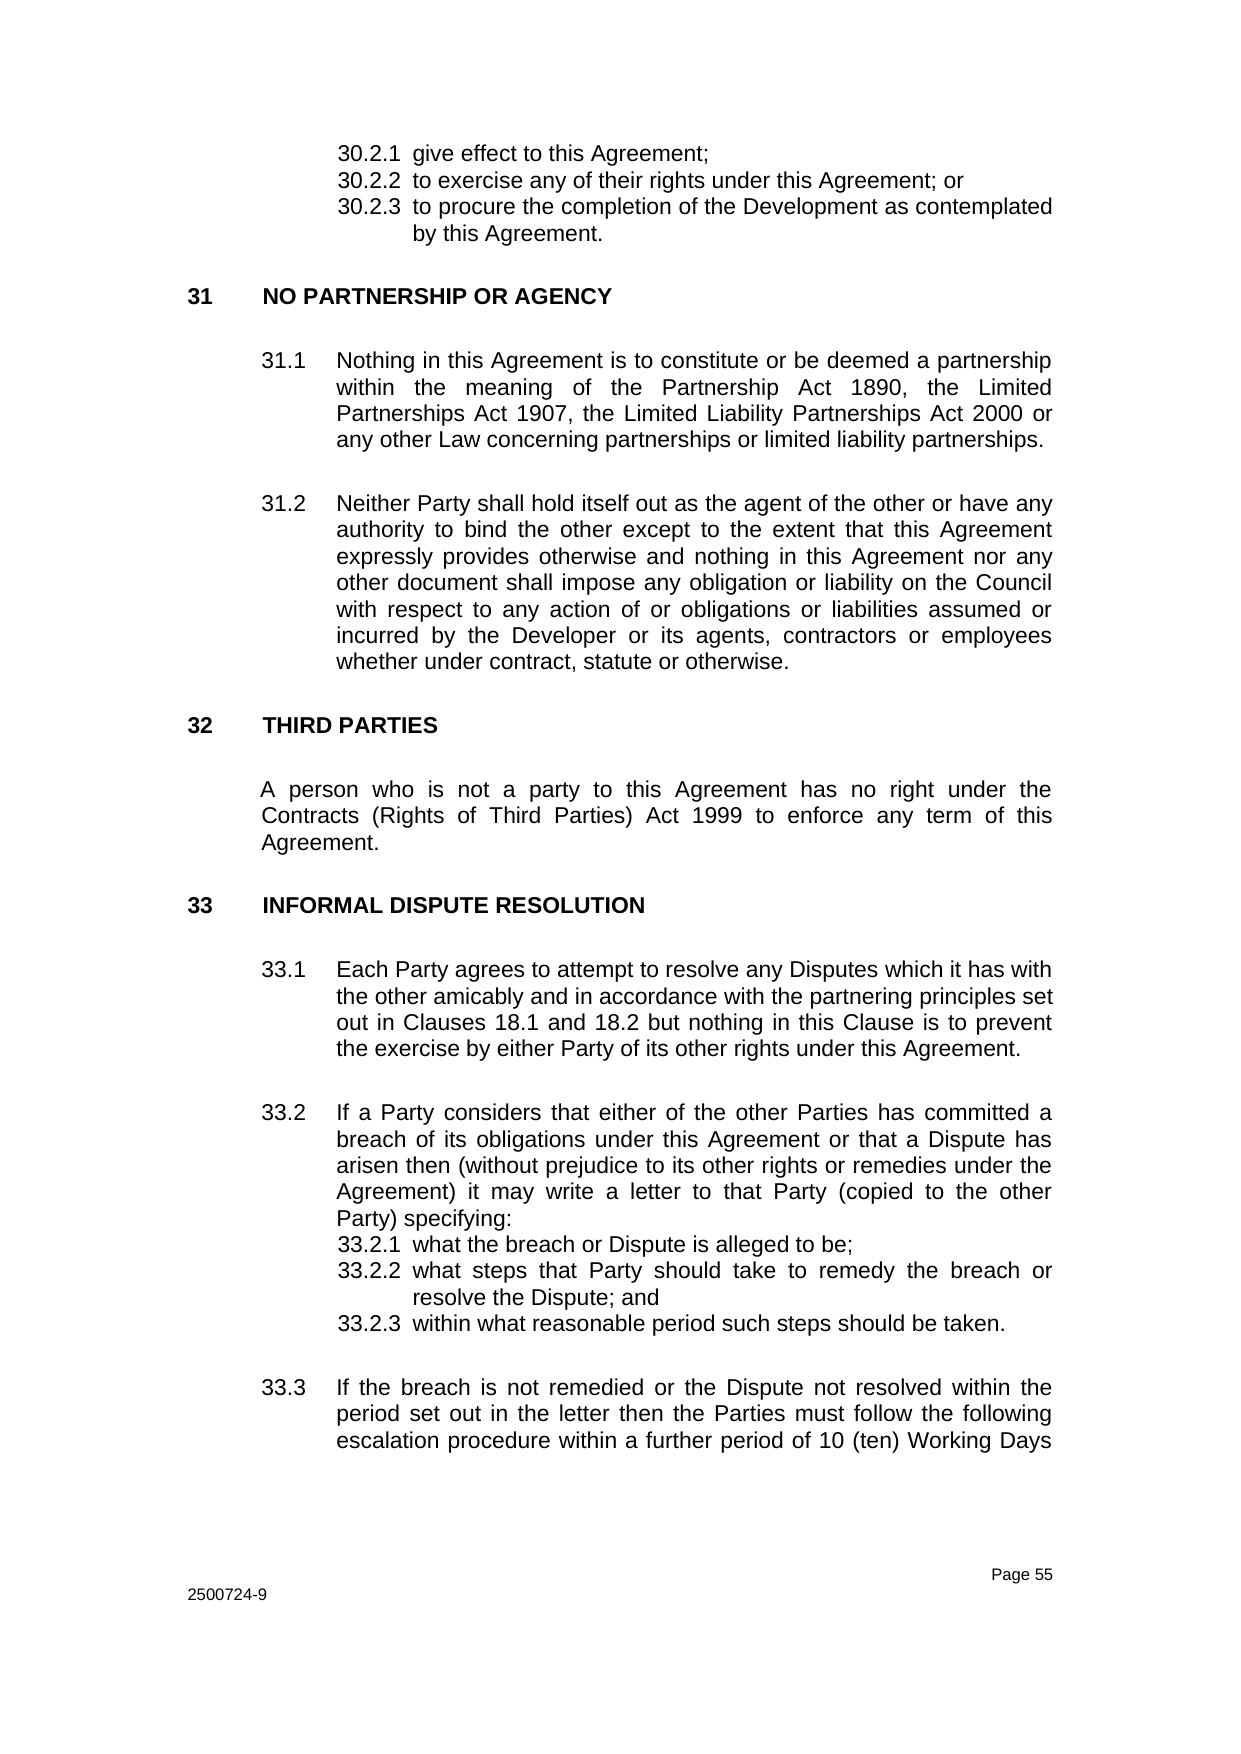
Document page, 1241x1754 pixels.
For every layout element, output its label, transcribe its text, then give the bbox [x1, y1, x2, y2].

text within what reasonable period such steps should be taken. [337, 1310, 1053, 1336]
text If a Party considers that either of the other Parties has committed a breach of its obligations under this Agreement or that a Dispute has arisen then (without prejudice to its other rights or remedies under the Agreement) it may write a letter to that Party (copied to the other Party) specifying: [261, 1099, 1053, 1231]
text informal Dispute Resolution [187, 892, 1053, 919]
text Nothing in this Agreement is to constitute or be deemed a partnership within the meaning of the Partnership Act 1890, the Limited Partnerships Act 1907, the Limited Liability Partnerships Act 2000 or any other Law concerning partnerships or limited liability partnerships. [261, 347, 1053, 453]
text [261, 1374, 1053, 1453]
text what steps that Party should take to remedy the breach or resolve the Dispute; and [337, 1257, 1053, 1310]
text what the breach or Dispute is alleged to be; [337, 1231, 1053, 1257]
text Neither Party shall hold itself out as the agent of the other or have any authority to bind the other except to the extent that this Agreement expressly provides otherwise and nothing in this Agreement nor any other document shall impose any obligation or liability on the Council with respect to any action of or obligations or liabilities assumed or incurred by the Developer or its agents, contractors or employees whether under contract, statute or otherwise. [261, 490, 1053, 674]
text Each Party agrees to attempt to resolve any Disputes which it has with the other amicably and in accordance with the partnering principles set out in Clauses 18.1 and 18.2 but nothing in this Clause is to prevent the exercise by either Party of its other rights under this Agreement. [261, 956, 1053, 1062]
text give effect to this Agreement; [337, 140, 1053, 167]
text to procure the completion of the Development as contemplated by this Agreement. [337, 193, 1053, 246]
text No Partnership or Agency [187, 283, 1053, 310]
text to exercise any of their rights under this Agreement; or [337, 167, 1053, 193]
text Third Parties [187, 712, 1053, 738]
list A person who is not a party to this Agreement has no right under the Contracts (Rights of Third Parties) Act 1999 to enforce any term of this Agreement. [260, 776, 1053, 855]
